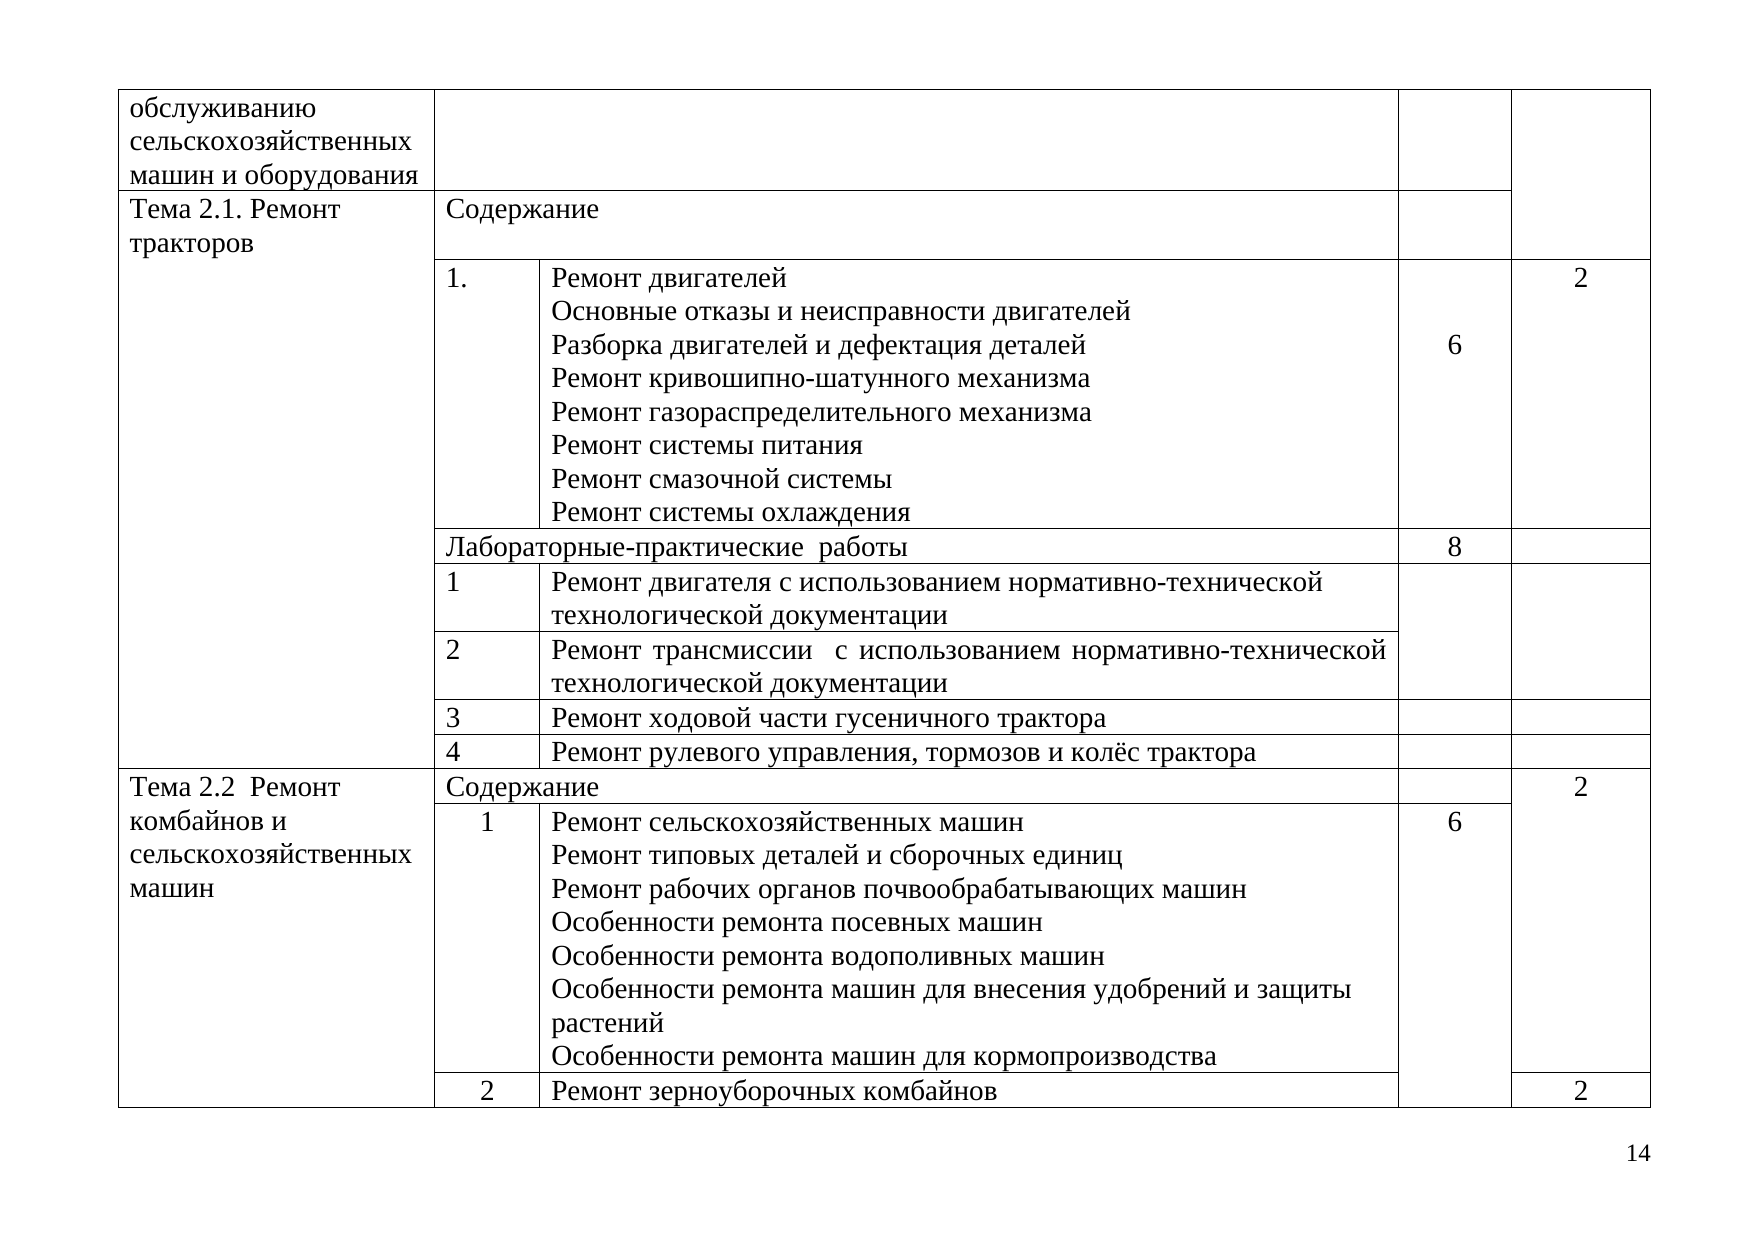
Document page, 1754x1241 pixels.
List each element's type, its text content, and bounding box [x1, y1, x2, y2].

table_cell 2 [1512, 260, 1650, 528]
table_cell 2 [1512, 1073, 1650, 1107]
table_cell [1399, 700, 1511, 733]
table_cell Ремонт двигателя с использованием нормативно-технической технологической документации [540, 564, 1398, 631]
table_cell [1399, 191, 1511, 259]
table_cell Лабораторные-практические работы [435, 529, 1398, 563]
table_cell Содержание [435, 191, 1398, 259]
table_cell 1 [435, 564, 539, 631]
table_cell 4 [435, 735, 539, 768]
table_cell 3 [435, 700, 539, 733]
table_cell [540, 1073, 1398, 1107]
table_cell [1399, 564, 1511, 699]
table_cell Ремонт ходовой части гусеничного трактора [540, 700, 1398, 733]
table_cell Ремонт трансмиссии с использованием нормативно-технической технологической документации [540, 632, 1398, 699]
table_cell 2 [1512, 769, 1650, 1072]
table_cell [1512, 529, 1650, 563]
table_cell Ремонт сельскохозяйственных машин Ремонт типовых деталей и сборочных единиц Ремонт рабочих органов почвообрабатывающих машин Особенности ремонта посевных машин Особенности ремонта водополивных машин Особенности ремонта машин для внесения удобрений и защиты растений Особенности ремонта машин для кормопроизводства [540, 804, 1398, 1072]
table_cell [1399, 735, 1511, 768]
table_cell 6 [1399, 260, 1511, 528]
table_cell Тема 2.1. Ремонт тракторов [119, 191, 434, 768]
table_cell Ремонт рулевого управления, тормозов и колёс трактора [540, 735, 1398, 768]
table_cell 2 [435, 632, 539, 699]
table_cell Содержание [435, 769, 1398, 803]
table_cell 40 [1399, 90, 1511, 190]
table_cell [1512, 564, 1650, 699]
table_cell 1. [435, 260, 539, 528]
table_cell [119, 90, 434, 190]
table_cell Тема 2.2 Ремонт комбайнов и сельскохозяйственных машин [119, 769, 434, 1107]
table_cell 1 [435, 804, 539, 1072]
table_cell [1512, 700, 1650, 733]
table_cell [1399, 769, 1511, 803]
table_cell Ремонт двигателей Основные отказы и неисправности двигателей Разборка двигателей и дефектация деталей Ремонт кривошипно-шатунного механизма Ремонт газораспределительного механизма Ремонт системы питания Ремонт смазочной системы Ремонт системы охлаждения [540, 260, 1398, 528]
table_cell 6 [1399, 804, 1511, 1107]
table_cell [435, 90, 1398, 190]
table_cell [1512, 735, 1650, 768]
table_cell 8 [1399, 529, 1511, 563]
table_cell 2 [435, 1073, 539, 1107]
